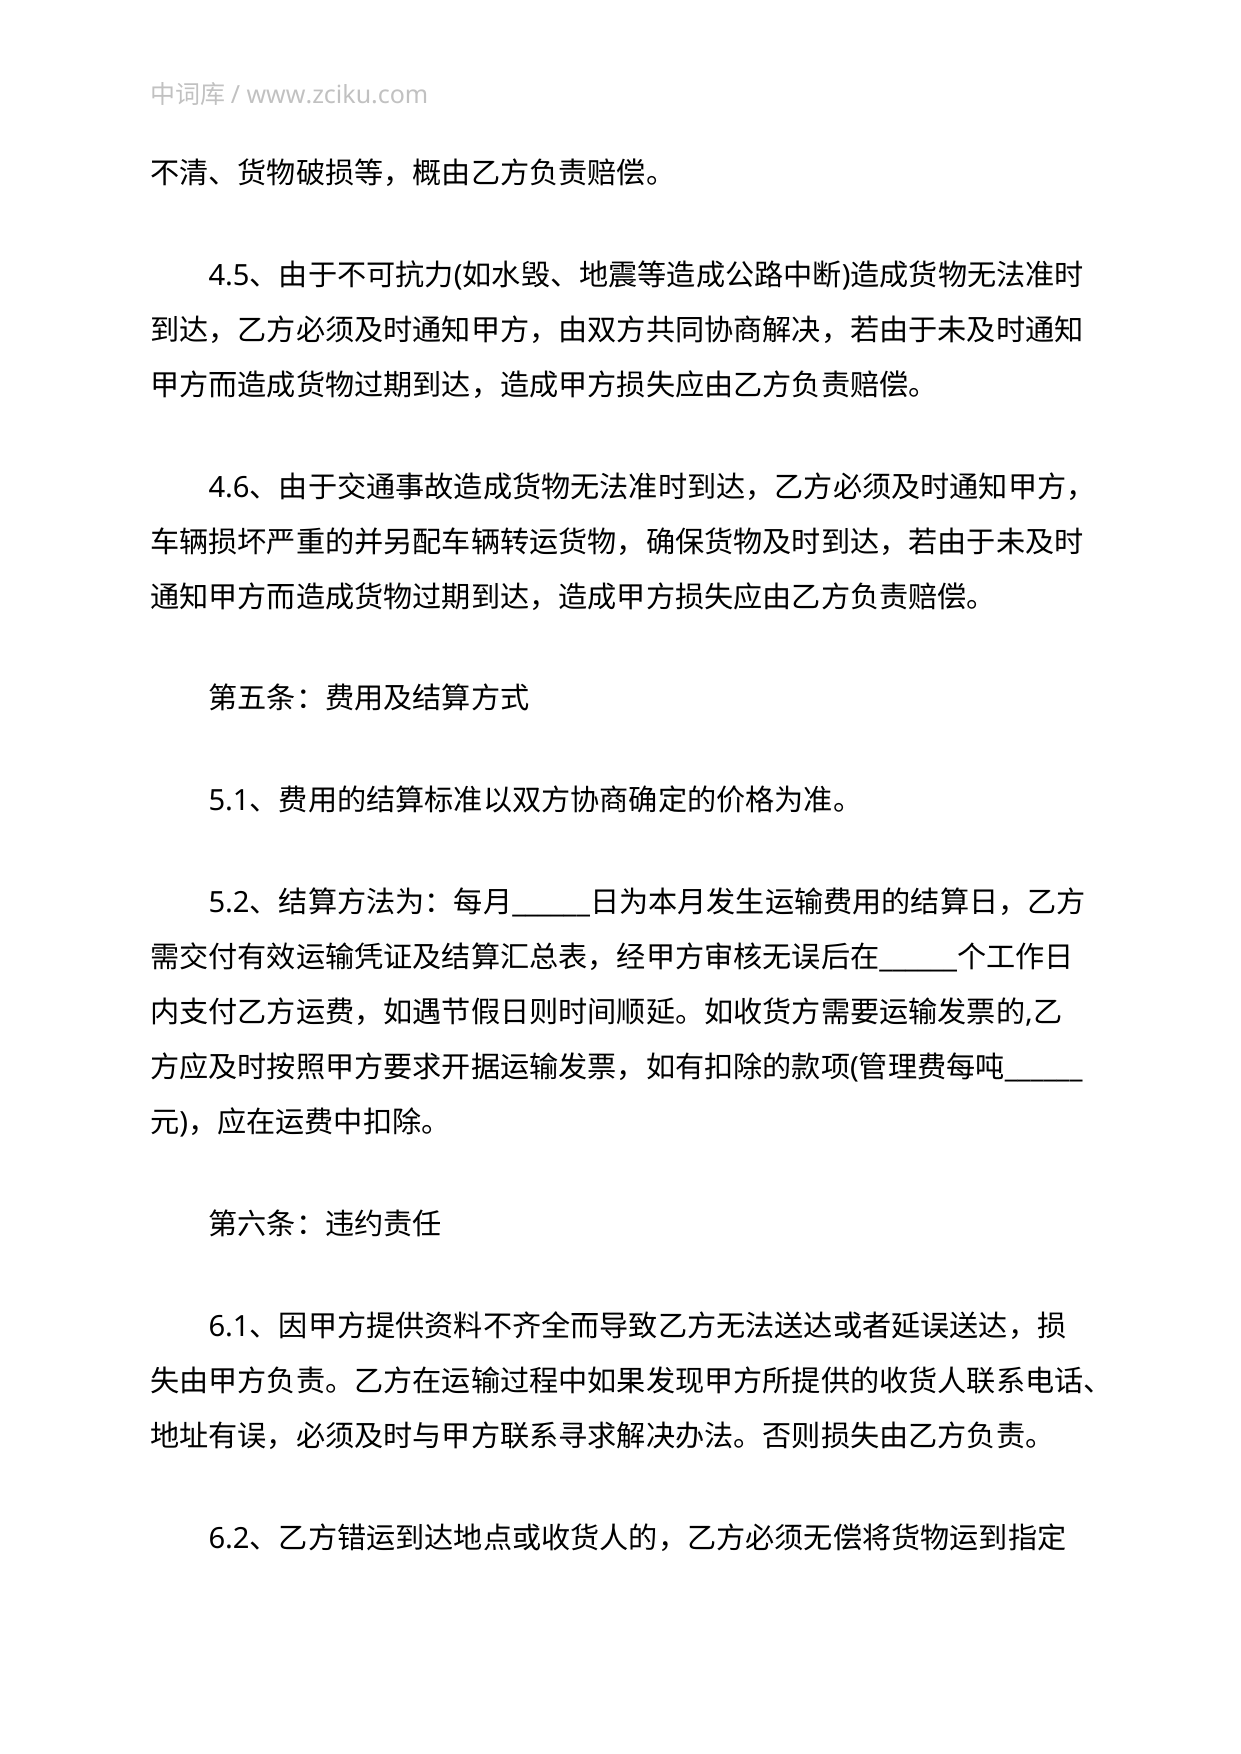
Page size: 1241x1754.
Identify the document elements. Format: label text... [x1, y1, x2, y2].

text 4.6、由于交通事故造成货物无法准时到达，乙方必须及时通知甲方，车辆损坏严重的并另配车辆转运货物，确保货物及时到达，若由于未及时通知甲方而造成货物过期到达，造成甲方损失应由乙方负责赔偿。 [150, 463, 1090, 616]
text 6.1、因甲方提供资料不齐全而导致乙方无法送达或者延误送达，损失由甲方负责。乙方在运输过程中如果发现甲方所提供的收货人联系电话、地址有误，必须及时与甲方联系寻求解决办法。否则损失由乙方负责。 [150, 1303, 1090, 1455]
text 第六条：违约责任 [150, 1201, 1090, 1243]
text 5.1、费用的结算标准以双方协商确定的价格为准。 [150, 777, 1090, 819]
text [150, 150, 1090, 192]
text 5.2、结算方法为：每月______日为本月发生运输费用的结算日，乙方需交付有效运输凭证及结算汇总表，经甲方审核无误后在______个工作日内支付乙方运费，如遇节假日则时间顺延。如收货方需要运输发票的,乙方应及时按照甲方要求开据运输发票，如有扣除的款项(管理费每吨______元)，应在运费中扣除。 [150, 879, 1090, 1141]
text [150, 1514, 1090, 1557]
text 4.5、由于不可抗力(如水毁、地震等造成公路中断)造成货物无法准时到达，乙方必须及时通知甲方，由双方共同协商解决，若由于未及时通知甲方而造成货物过期到达，造成甲方损失应由乙方负责赔偿。 [150, 252, 1090, 404]
text 第五条：费用及结算方式 [150, 675, 1090, 717]
